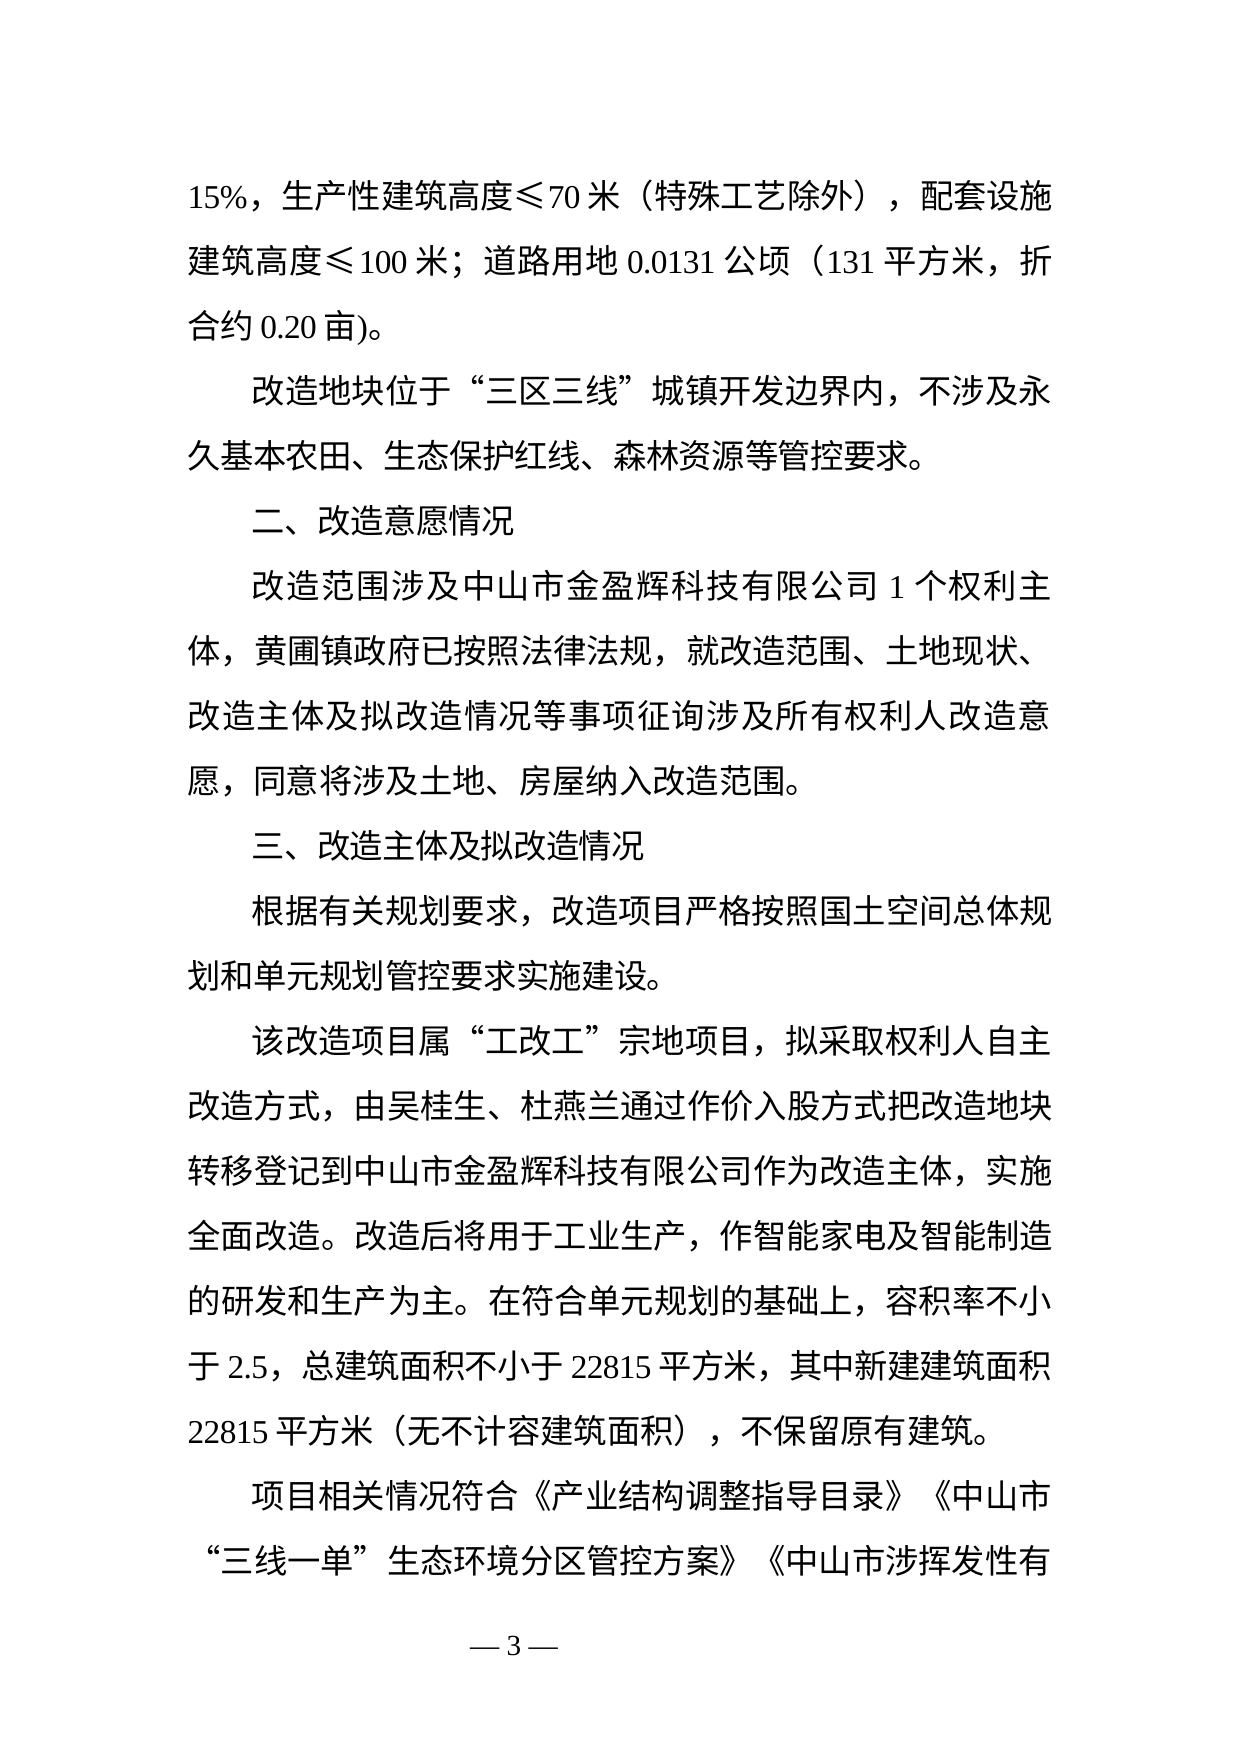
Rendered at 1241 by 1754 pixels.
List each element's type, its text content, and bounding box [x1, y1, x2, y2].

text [187, 1462, 1053, 1592]
list 改造意愿情况 [187, 487, 1053, 552]
text 该改造项目属“工改工”宗地项目，拟采取权利人自主改造方式，由吴桂生、杜燕兰通过作价入股方式把改造地块转移登记到中山市金盈辉科技有限公司作为改造主体，实施全面改造。改造后将用于工业生产，作智能家电及智能制造的研发和生产为主。在符合单元规划的基础上，容积率不小于2.5，总建筑面积不小于22815平方米，其中新建建筑面积22815平方米（无不计容建筑面积），不保留原有建筑。 [187, 1007, 1053, 1462]
text 改造范围涉及中山市金盈辉科技有限公司1个权利主体，黄圃镇政府已按照法律法规，就改造范围、土地现状、改造主体及拟改造情况等事项征询涉及所有权利人改造意愿，同意将涉及土地、房屋纳入改造范围。 [187, 552, 1053, 812]
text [187, 162, 1053, 357]
text 改造地块位于“三区三线”城镇开发边界内，不涉及永久基本农田、生态保护红线、森林资源等管控要求。 [187, 357, 1053, 487]
text 根据有关规划要求，改造项目严格按照国土空间总体规划和单元规划管控要求实施建设。 [187, 877, 1053, 1007]
text 三、改造主体及拟改造情况 [187, 812, 1053, 877]
